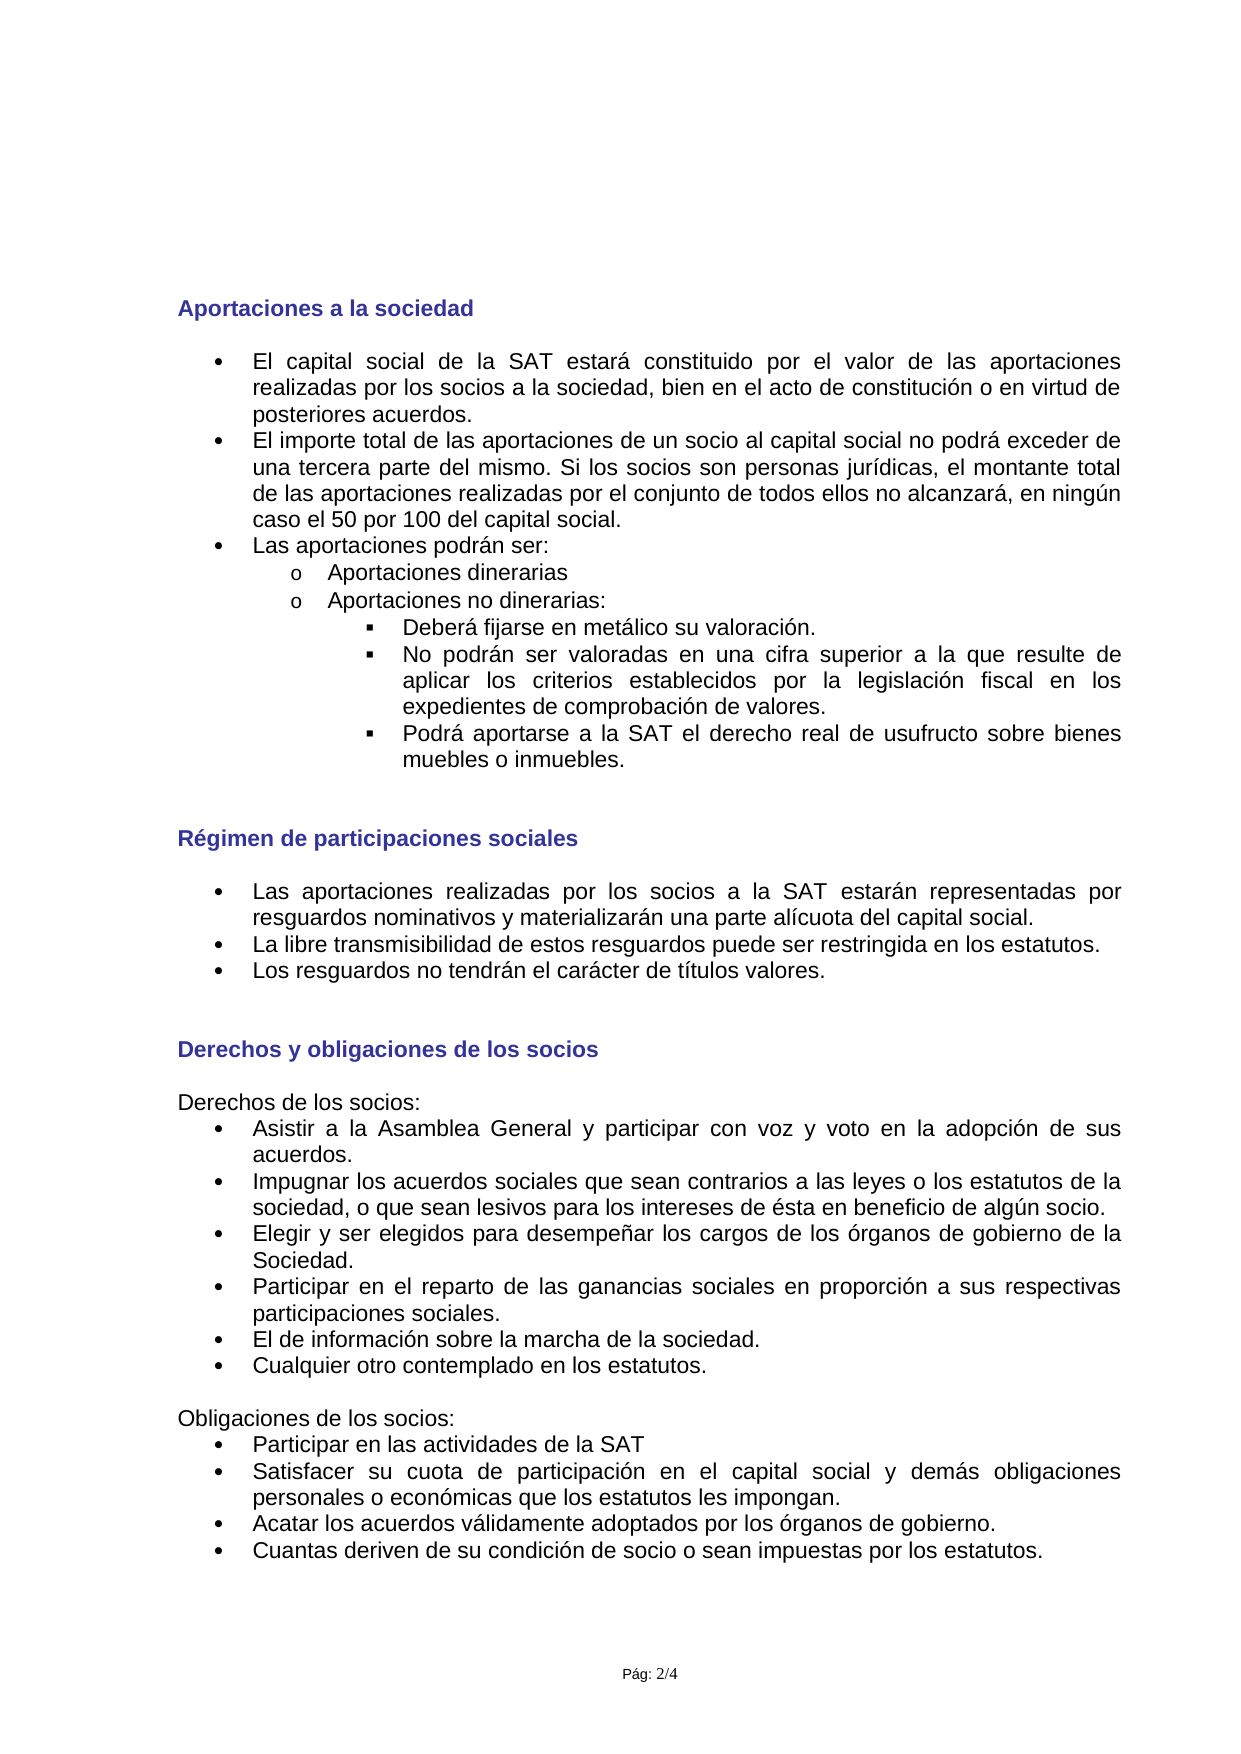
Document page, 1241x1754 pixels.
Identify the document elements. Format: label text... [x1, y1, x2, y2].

text Aportaciones a la sociedad [177, 295, 1122, 322]
list El importe total de las aportaciones de un socio al capital social no podrá exceder de una tercera parte del mismo. Si los socios son personas jurídicas, el montante total de las aportaciones realizadas por el conjunto de todos ellos no alcanzará, en ningún caso el 50 por 100 del capital social. [215, 427, 1122, 532]
list Los resguardos no tendrán el carácter de títulos valores. [215, 957, 1122, 983]
list Acatar los acuerdos válidamente adoptados por los órganos de gobierno. [215, 1510, 1122, 1537]
text Obligaciones de los socios: [177, 1405, 1122, 1431]
list El capital social de estará constituido por el valor de las aportaciones realizadas por los socios a la sociedad, bien en el acto de constitución o en virtud de posteriores acuerdos. [215, 348, 1122, 427]
list Aportaciones no dinerarias: [290, 587, 1122, 614]
list No podrán ser valoradas en una cifra superior a la que resulte de aplicar los criterios establecidos por la legislación fiscal en los expedientes de comprobación de valores. [365, 641, 1122, 720]
text Derechos y obligaciones de los socios [177, 1036, 1122, 1062]
list El de información sobre la marcha de la sociedad. [215, 1326, 1122, 1352]
list Satisfacer su cuota de participación en el capital social y demás obligaciones personales o económicas que los estatutos les impongan. [215, 1458, 1122, 1510]
list Asistir a y participar con voz y voto en la adopción de sus acuerdos. [215, 1115, 1122, 1168]
list Participar en el reparto de las ganancias sociales en proporción a sus respectivas participaciones sociales. [215, 1273, 1122, 1326]
list Las aportaciones podrán ser: [215, 532, 1122, 559]
list Cualquier otro contemplado en los estatutos. [215, 1352, 1122, 1378]
text Régimen de participaciones sociales [177, 825, 1122, 851]
list Deberá fijarse en metálico su valoración. [365, 614, 1122, 641]
list Las aportaciones realizadas por los socios a estarán representadas por resguardos nominativos y materializarán una parte alícuota del capital social. [215, 878, 1122, 931]
list Podrá aportarse a el derecho real de usufructo sobre bienes muebles o inmuebles. [365, 720, 1122, 772]
list Participar en las actividades de [215, 1431, 1122, 1458]
list Aportaciones dinerarias [290, 559, 1122, 587]
text Derechos de los socios: [177, 1089, 1122, 1115]
list Impugnar los acuerdos sociales que sean contrarios a las leyes o los estatutos de la sociedad, o que sean lesivos para los intereses de ésta en beneficio de algún socio. [215, 1168, 1122, 1220]
list Cuantas deriven de su condición de socio o sean impuestas por los estatutos. [215, 1537, 1122, 1563]
list La libre transmisibilidad de estos resguardos puede ser restringida en los estatutos. [215, 931, 1122, 957]
list Elegir y ser elegidos para desempeñar los cargos de los órganos de gobierno de [215, 1220, 1122, 1273]
